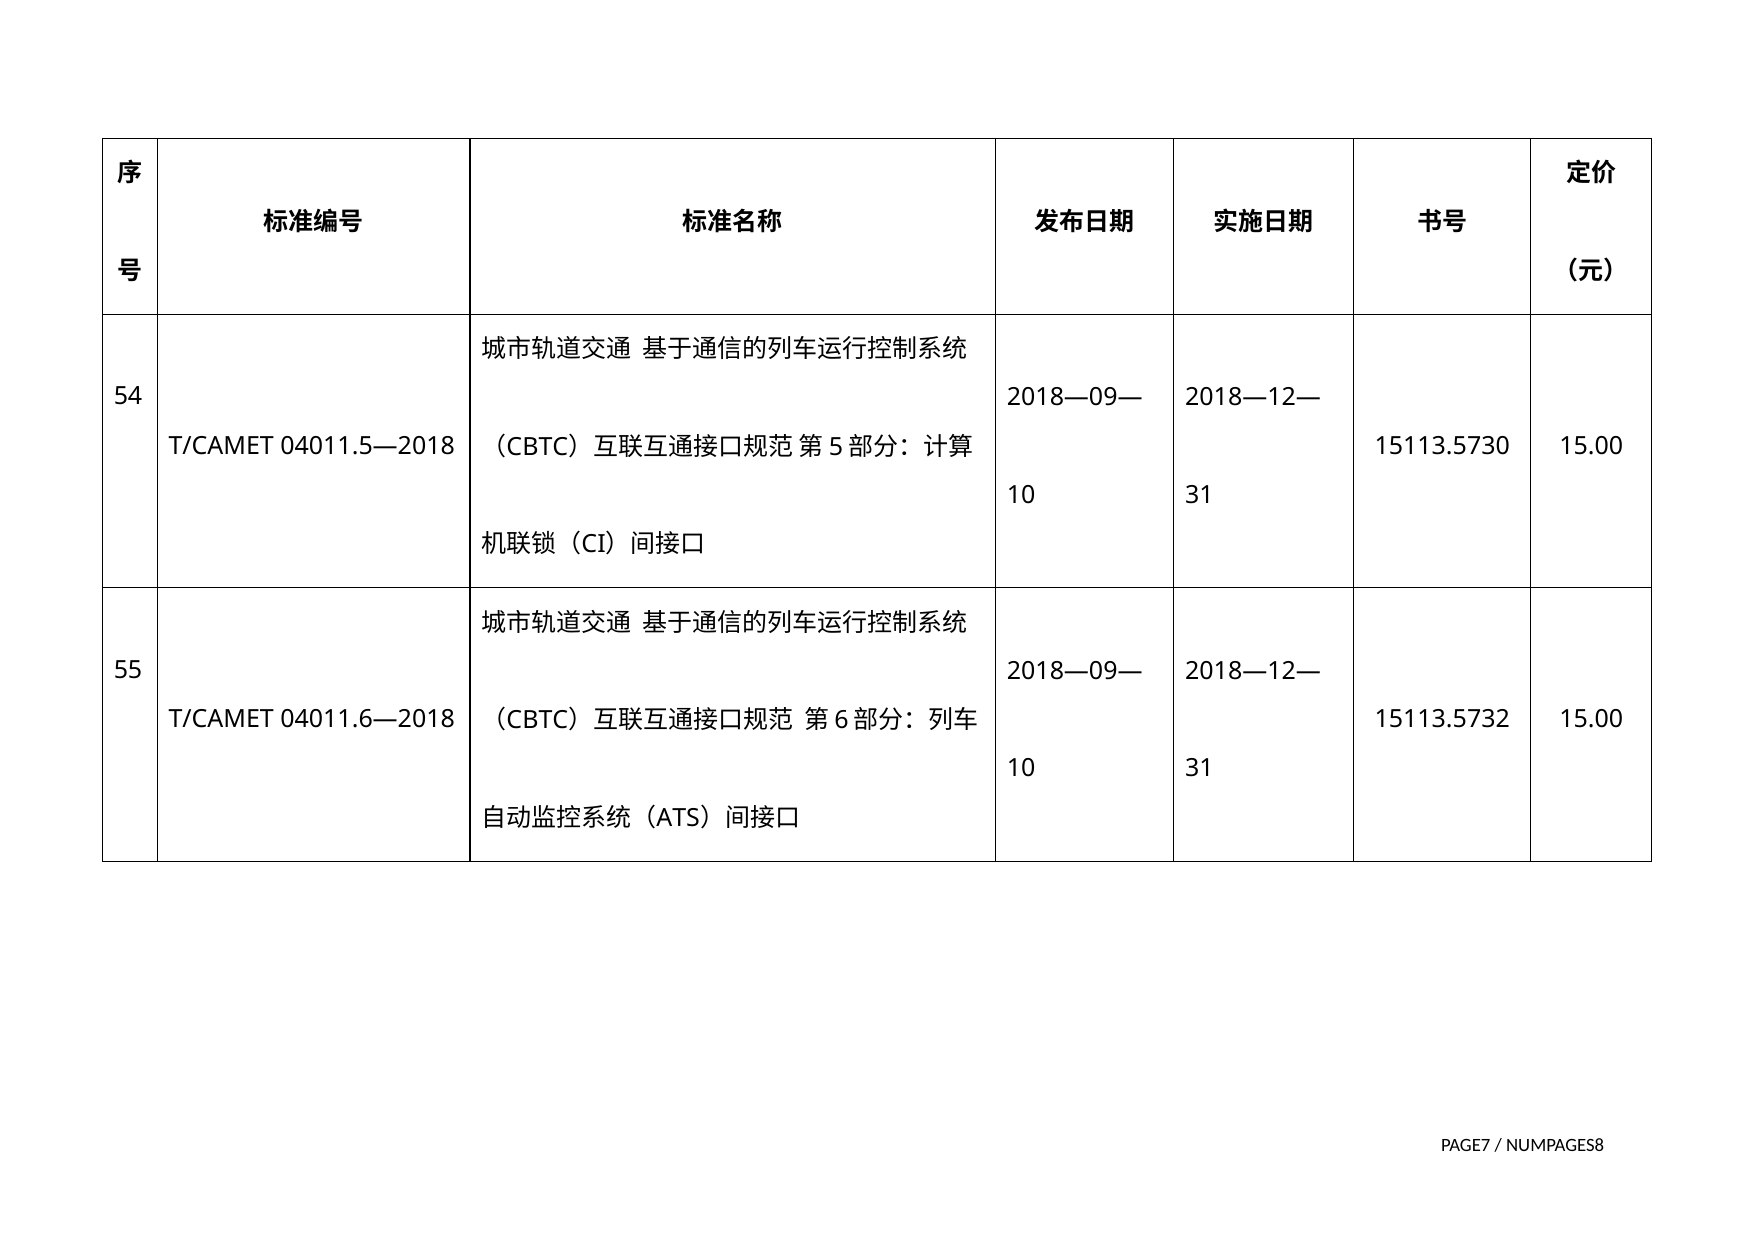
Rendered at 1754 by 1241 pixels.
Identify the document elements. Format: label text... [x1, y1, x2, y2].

table_cell [103, 315, 157, 587]
table_cell 2018—09—10 [996, 315, 1173, 587]
table_cell 城市轨道交通 基于通信的列车运行控制系统（CBTC）互联互通接口规范 第6部分：列车自动监控系统（ATS）间接口 [471, 588, 995, 861]
table_cell 15.00 [1531, 588, 1651, 861]
table_cell 15113.5732 [1354, 588, 1530, 861]
table_header 定价（元） [1531, 139, 1651, 313]
table_header 书号 [1354, 139, 1530, 313]
table_cell 2018—12—31 [1174, 315, 1353, 587]
table_cell 2018—09—10 [996, 588, 1173, 861]
table_cell T/CAMET 04011.6—2018 [158, 588, 469, 861]
table_header 序号 [103, 139, 157, 313]
table_cell [103, 588, 157, 861]
table_cell 城市轨道交通 基于通信的列车运行控制系统（CBTC）互联互通接口规范 第5部分：计算机联锁（CI）间接口 [471, 315, 995, 587]
table_cell 15.00 [1531, 315, 1651, 587]
table_header 发布日期 [996, 139, 1173, 313]
table_cell 15113.5730 [1354, 315, 1530, 587]
table_cell T/CAMET 04011.5—2018 [158, 315, 469, 587]
table_header 实施日期 [1174, 139, 1353, 313]
table_header 标准编号 [158, 139, 469, 313]
table_header 标准名称 [471, 139, 995, 313]
table_cell 2018—12—31 [1174, 588, 1353, 861]
